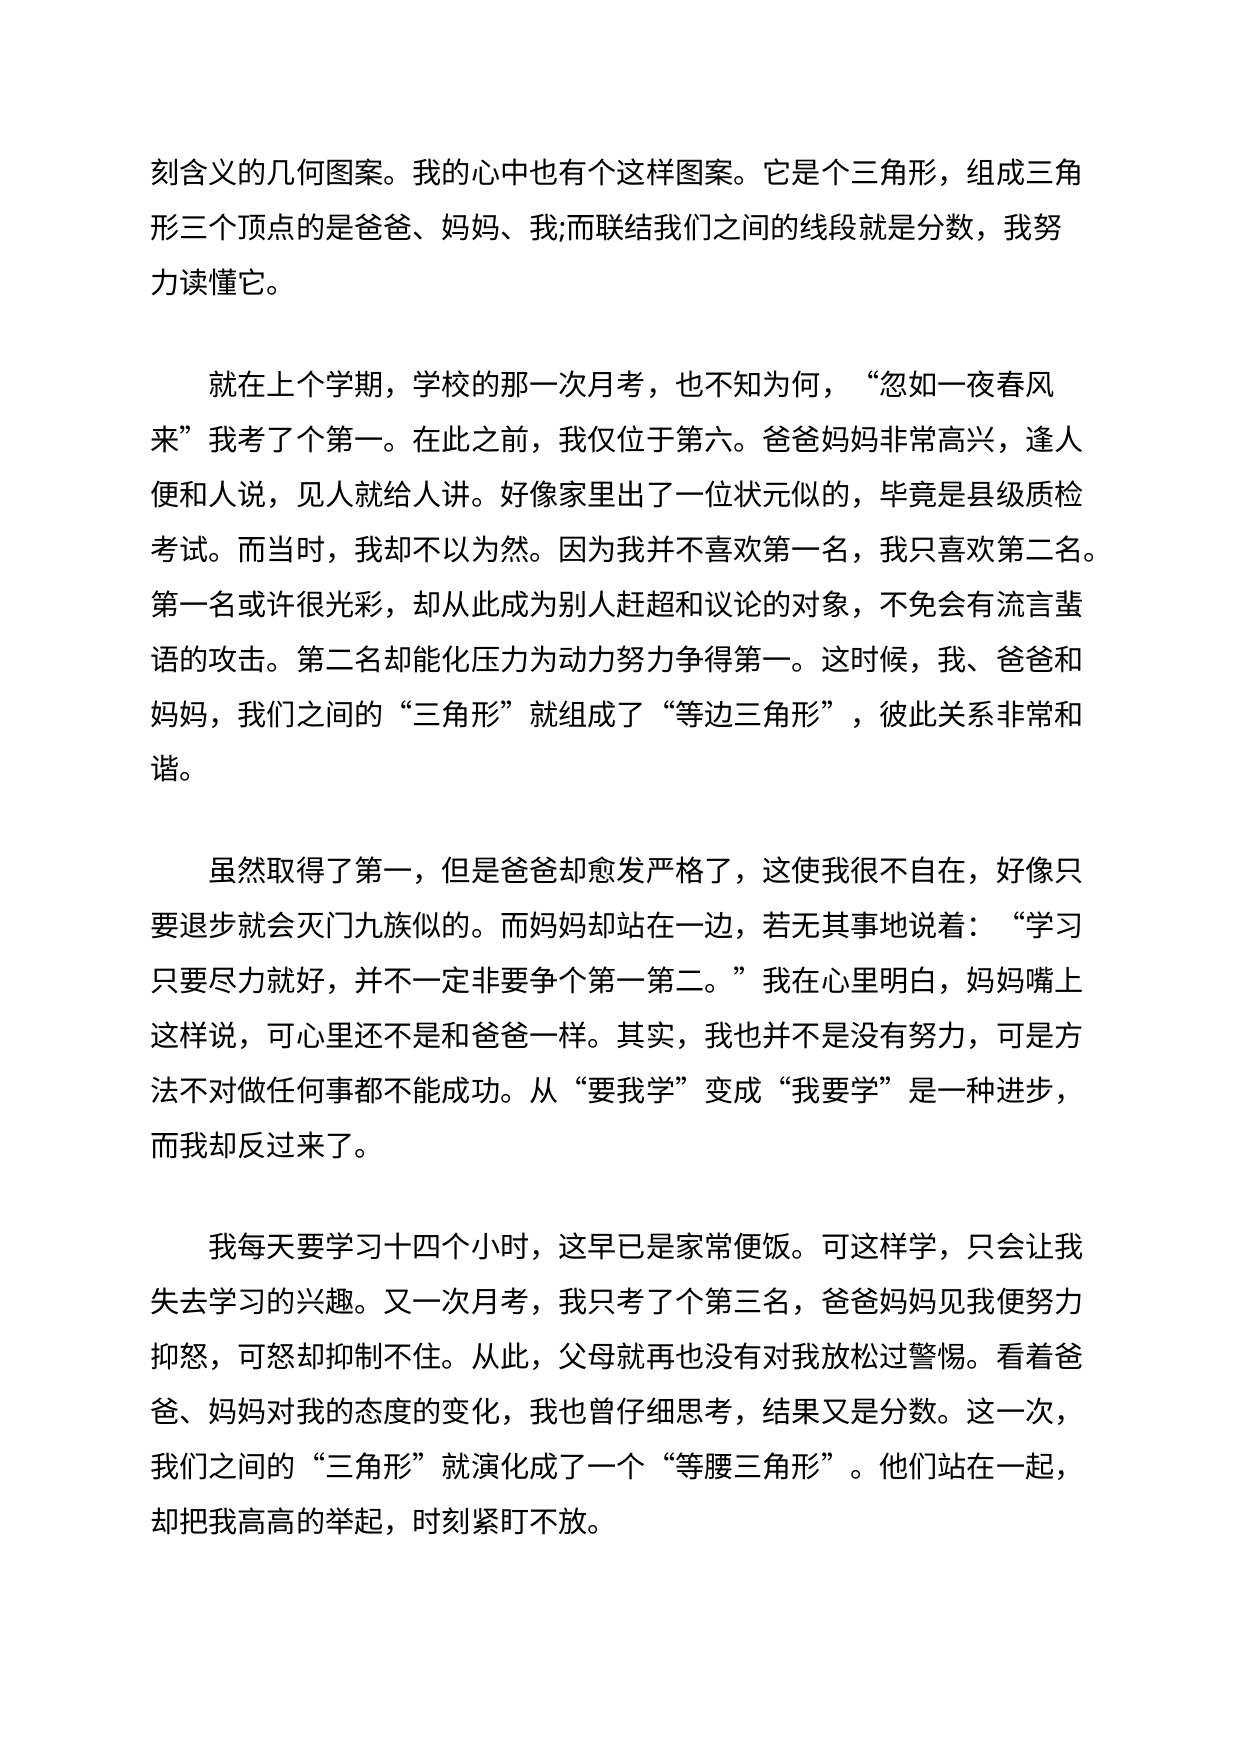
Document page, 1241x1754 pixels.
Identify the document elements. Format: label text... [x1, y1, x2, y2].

text 我每天要学习十四个小时，这早已是家常便饭。可这样学，只会让我失去学习的兴趣。又一次月考，我只考了个第三名，爸爸妈妈见我便努力抑怒，可怒却抑制不住。从此，父母就再也没有对我放松过警惕。看着爸爸、妈妈对我的态度的变化，我也曾仔细思考，结果又是分数。这一次，我们之间的“三角形”就演化成了一个“等腰三角形”。他们站在一起，却把我高高的举起，时刻紧盯不放。 [150, 1224, 1090, 1541]
text 就在上个学期，学校的那一次月考，也不知为何，“忽如一夜春风来”我考了个第一。在此之前，我仅位于第六。爸爸妈妈非常高兴，逢人便和人说，见人就给人讲。好像家里出了一位状元似的，毕竟是县级质检考试。而当时，我却不以为然。因为我并不喜欢第一名，我只喜欢第二名。第一名或许很光彩，却从此成为别人赶超和议论的对象，不免会有流言蜚语的攻击。第二名却能化压力为动力努力争得第一。这时候，我、爸爸和妈妈，我们之间的“三角形”就组成了“等边三角形”，彼此关系非常和谐。 [150, 362, 1090, 788]
text 虽然取得了第一，但是爸爸却愈发严格了，这使我很不自在，好像只要退步就会灭门九族似的。而妈妈却站在一边，若无其事地说着：“学习只要尽力就好，并不一定非要争个第一第二。”我在心里明白，妈妈嘴上这样说，可心里还不是和爸爸一样。其实，我也并不是没有努力，可是方法不对做任何事都不能成功。从“要我学”变成“我要学”是一种进步，而我却反过来了。 [150, 848, 1090, 1164]
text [150, 150, 1090, 302]
